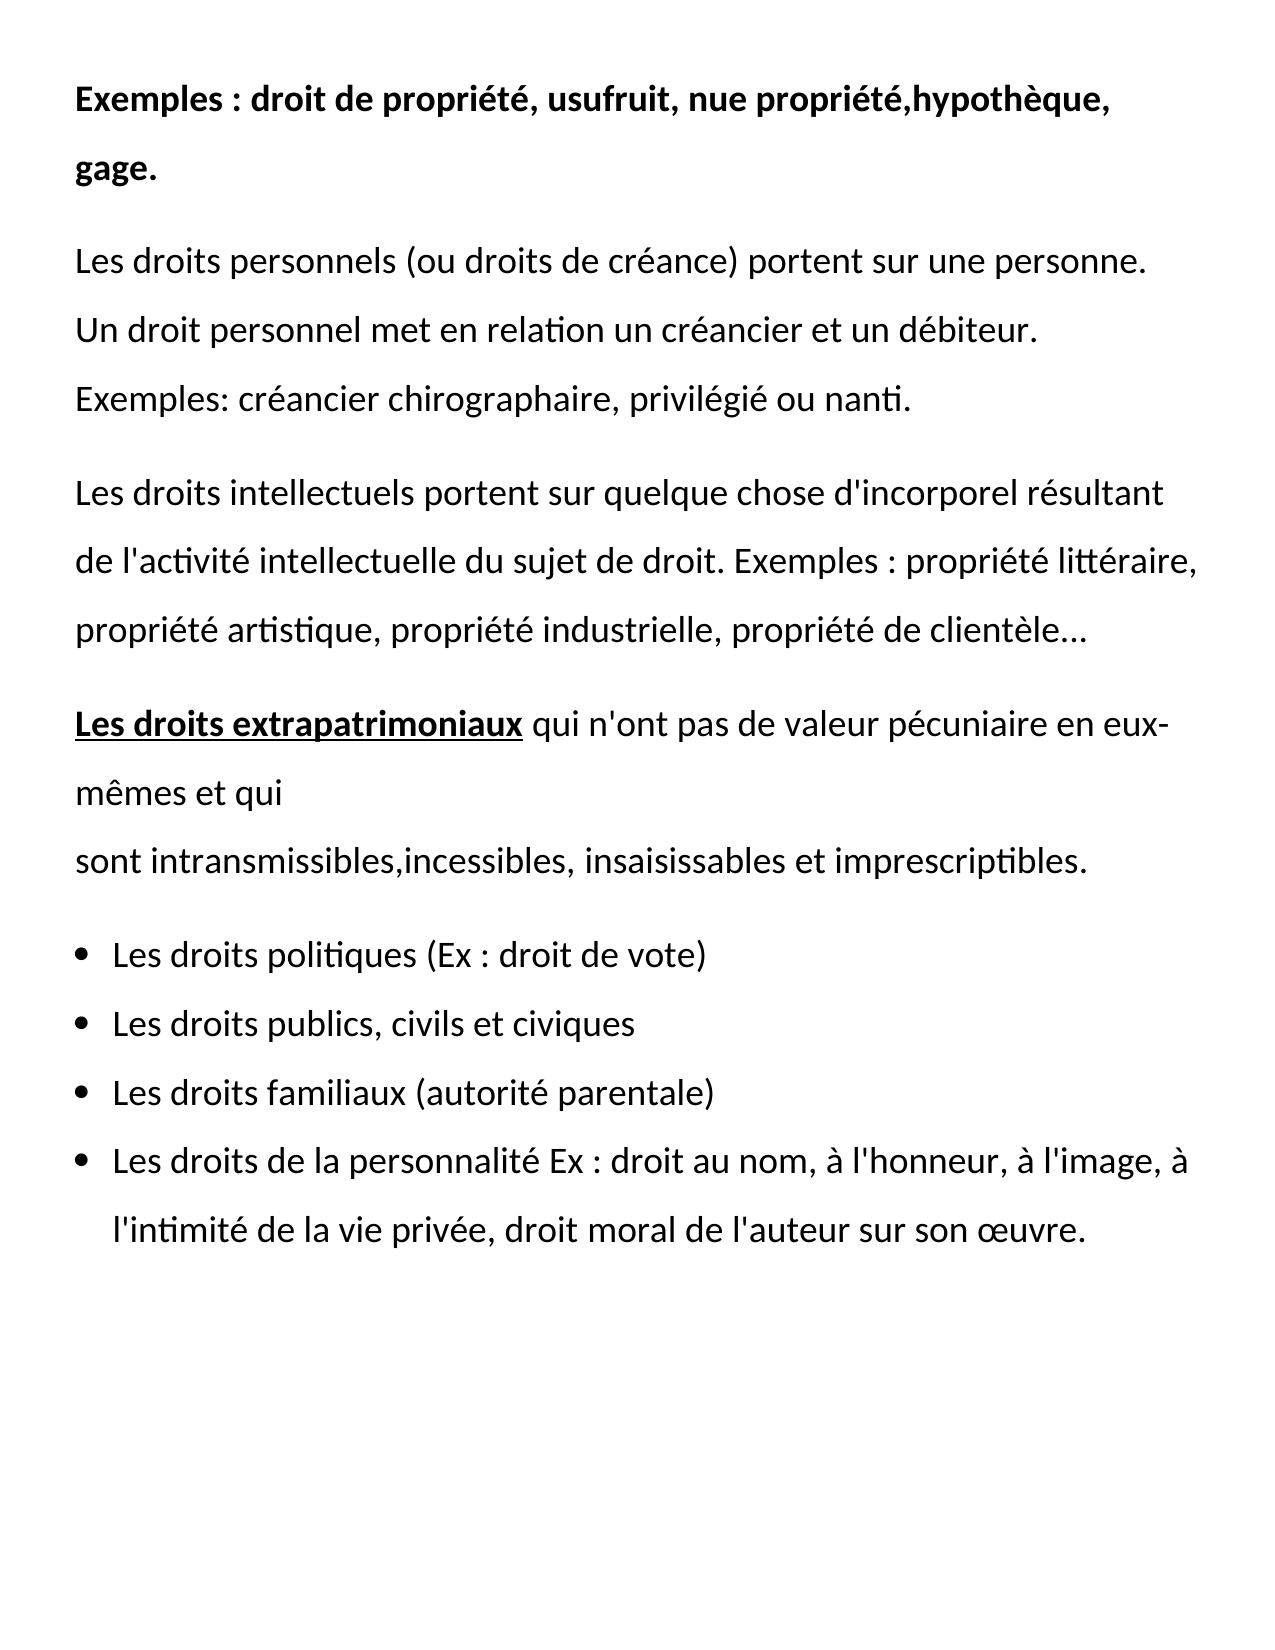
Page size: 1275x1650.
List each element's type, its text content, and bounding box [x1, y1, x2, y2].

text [75, 75, 1200, 189]
list Les droits politiques (Ex : droit de vote) [75, 931, 1200, 977]
text Les droits extrapatrimoniaux qui n'ont pas de valeur pécuniaire en eux-mêmes et qui sont intransmissibles,incessibles, insaisissables et imprescriptibles. [75, 700, 1200, 883]
list Les droits publics, civils et civiques [75, 1000, 1200, 1046]
text Les droits personnels (ou droits de créance) portent sur une personne. Un droit personnel met en relation un créancier et un débiteur. Exemples: créancier chirographaire, privilégié ou nanti. [75, 237, 1200, 421]
list Les droits de la personnalité Ex : droit au nom, à l'honneur, à l'image, à l'intimité de la vie privée, droit moral de l'auteur sur son œuvre. [75, 1137, 1200, 1252]
list Les droits familiaux (autorité parentale) [75, 1069, 1200, 1114]
text Les droits intellectuels portent sur quelque chose d'incorporel résultant de l'activité intellectuelle du sujet de droit. Exemples : propriété littéraire, propriété artistique, propriété industrielle, propriété de clientèle... [75, 469, 1200, 652]
